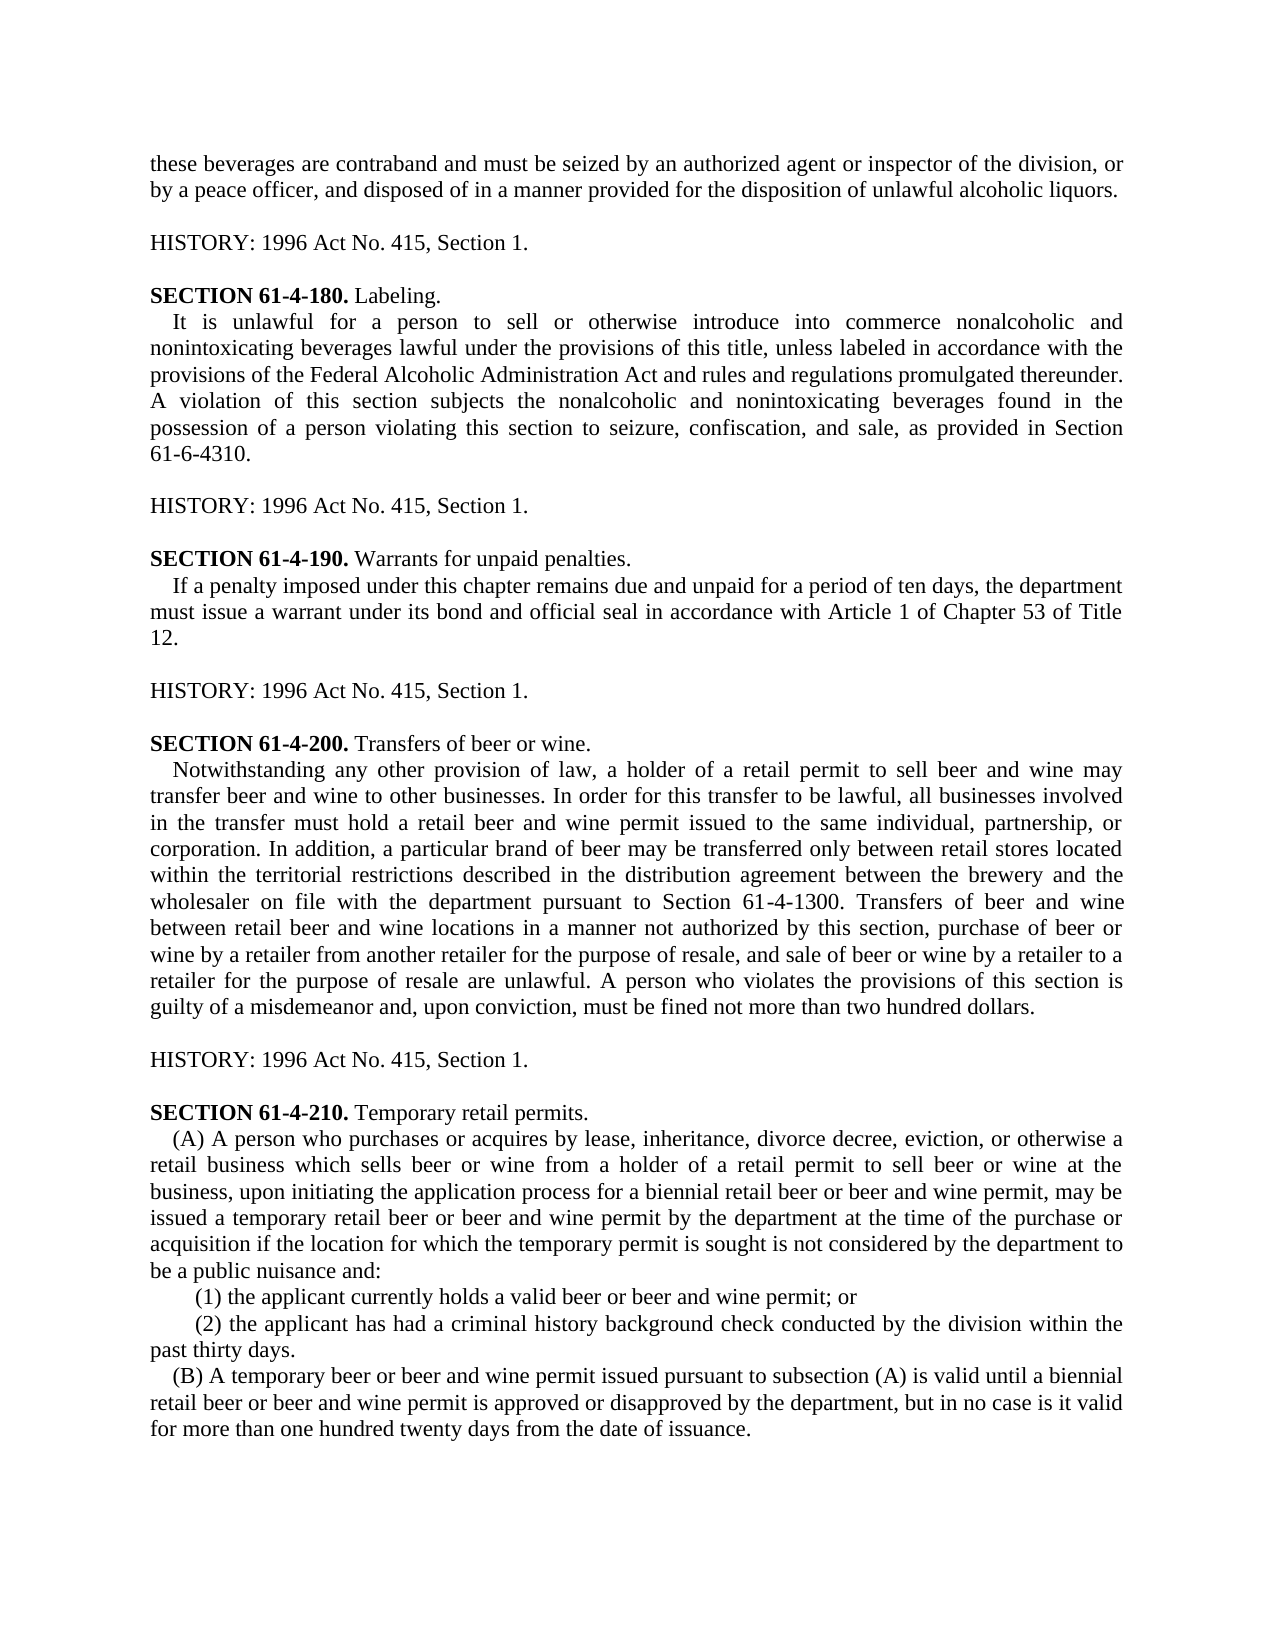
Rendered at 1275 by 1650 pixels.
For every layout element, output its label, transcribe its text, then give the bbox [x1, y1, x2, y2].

text (1) the applicant currently holds a valid beer or beer and wine permit; or [150, 1283, 1125, 1309]
text SECTION 61-4-210. Temporary retail permits. [150, 1099, 1125, 1125]
text (B) A temporary beer or beer and wine permit issued pursuant to subsection (A) is valid until a biennial retail beer or beer and wine permit is approved or disapproved by the department, but in no case is it valid for more than one hundred twenty days from the date of issuance. [150, 1362, 1125, 1441]
text SECTION 61-4-180. Labeling. [150, 282, 1125, 308]
text If a penalty imposed under this chapter remains due and unpaid for a period of ten days, the department must issue a warrant under its bond and official seal in accordance with Article 1 of Chapter 53 of Title 12. [150, 572, 1125, 651]
text HISTORY: 1996 Act No. 415, Section 1. [150, 493, 1125, 519]
text (A) A person who purchases or acquires by lease, inheritance, divorce decree, eviction, or otherwise a retail business which sells beer or wine from a holder of a retail permit to sell beer or wine at the business, upon initiating the application process for a biennial retail beer or beer and wine permit, may be issued a temporary retail beer or beer and wine permit by the department at the time of the purchase or acquisition if the location for which the temporary permit is sought is not considered by the department to be a public nuisance and: [150, 1125, 1125, 1283]
text It is unlawful for a person to sell or otherwise introduce into commerce nonalcoholic and nonintoxicating beverages lawful under the provisions of this title, unless labeled in accordance with the provisions of the Federal Alcoholic Administration Act and rules and regulations promulgated thereunder. A violation of this section subjects the nonalcoholic and nonintoxicating beverages found in the possession of a person violating this section to seizure, confiscation, and sale, as provided in Section 61-6-4310. [150, 308, 1125, 466]
text HISTORY: 1996 Act No. 415, Section 1. [150, 229, 1125, 255]
text HISTORY: 1996 Act No. 415, Section 1. [150, 677, 1125, 703]
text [150, 150, 1125, 203]
text Notwithstanding any other provision of law, a holder of a retail permit to sell beer and wine may transfer beer and wine to other businesses. In order for this transfer to be lawful, all businesses involved in the transfer must hold a retail beer and wine permit issued to the same individual, partnership, or corporation. In addition, a particular brand of beer may be transferred only between retail stores located within the territorial restrictions described in the distribution agreement between the brewery and the wholesaler on file with the department pursuant to Section 61-4-1300. Transfers of beer and wine between retail beer and wine locations in a manner not authorized by this section, purchase of beer or wine by a retailer from another retailer for the purpose of resale, and sale of beer or wine by a retailer to a retailer for the purpose of resale are unlawful. A person who violates the provisions of this section is guilty of a misdemeanor and, upon conviction, must be fined not more than two hundred dollars. [150, 756, 1125, 1020]
text SECTION 61-4-190. Warrants for unpaid penalties. [150, 545, 1125, 572]
text SECTION 61-4-200. Transfers of beer or wine. [150, 730, 1125, 756]
text (2) the applicant has had a criminal history background check conducted by the division within the past thirty days. [150, 1309, 1125, 1362]
text HISTORY: 1996 Act No. 415, Section 1. [150, 1046, 1125, 1072]
